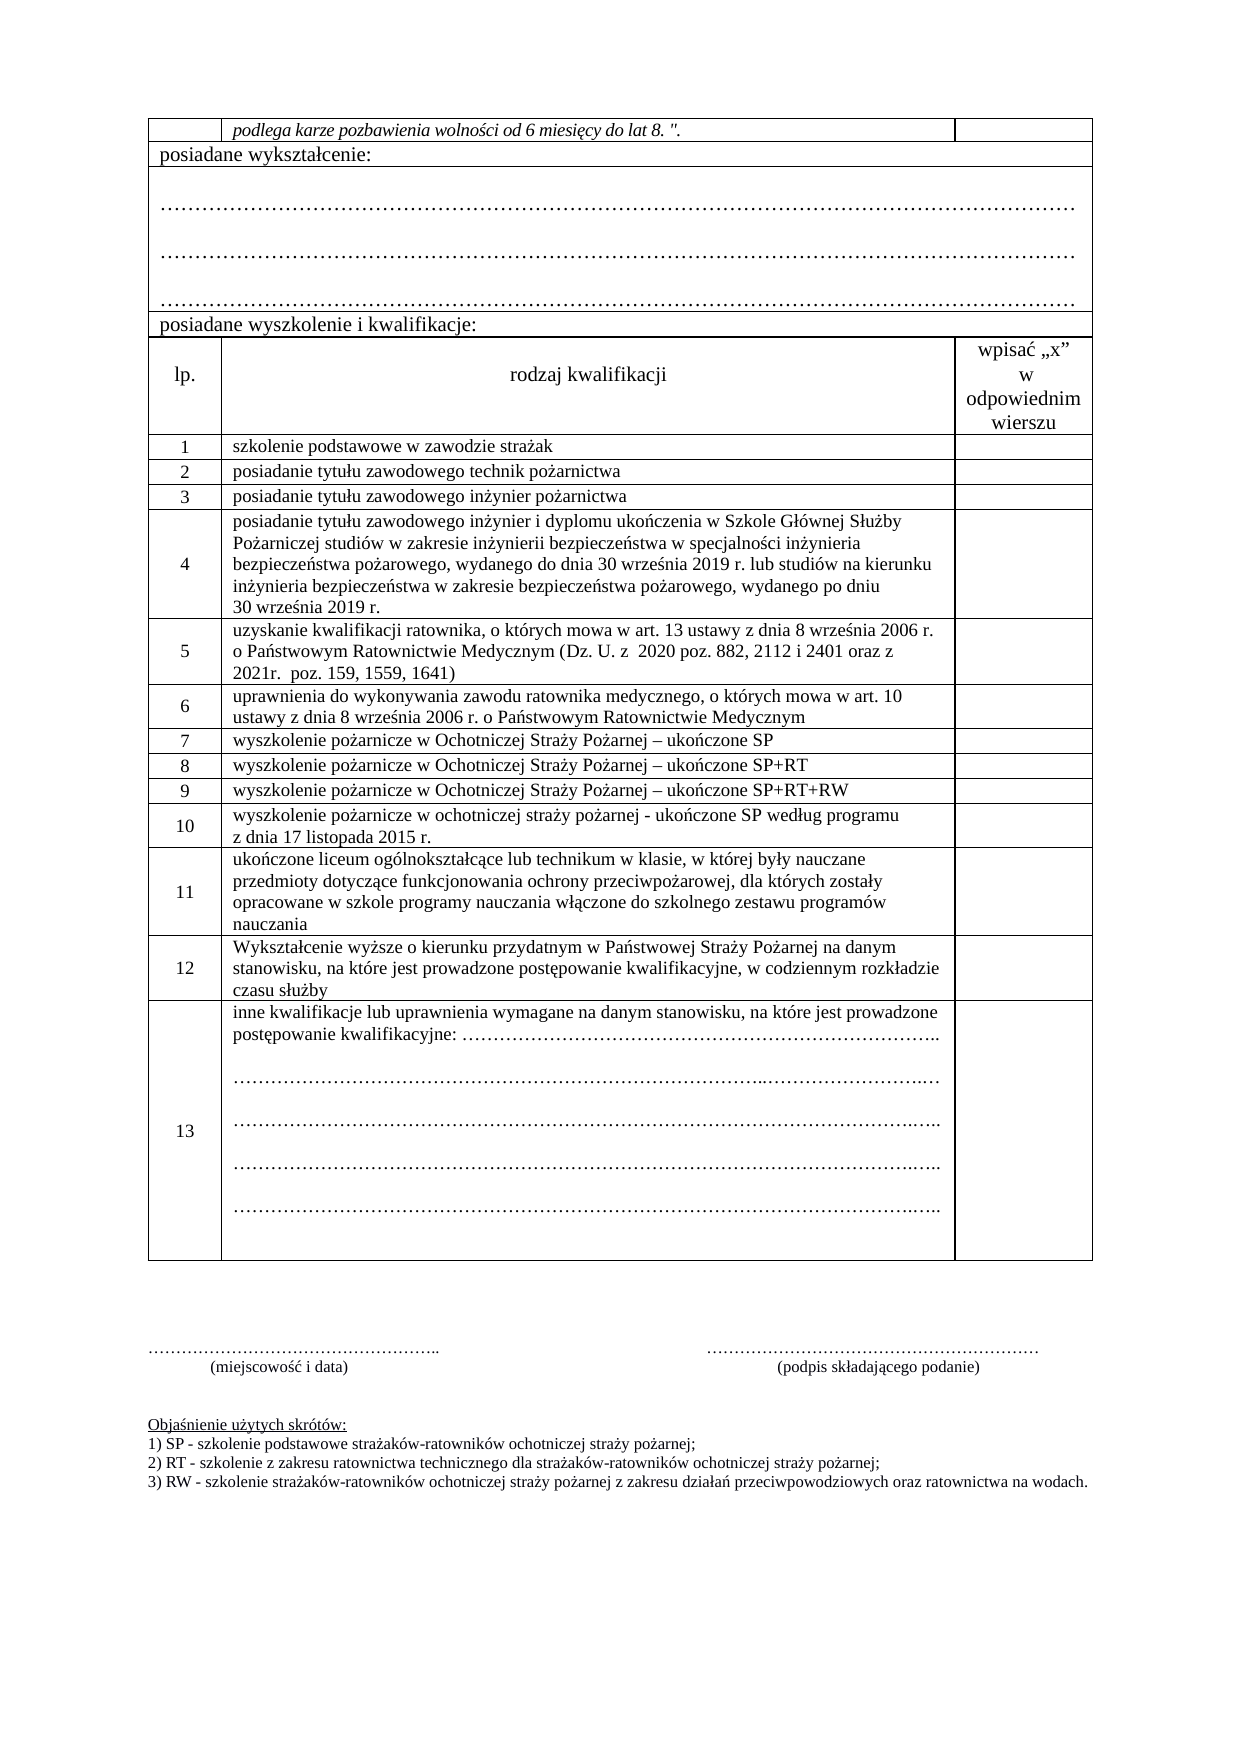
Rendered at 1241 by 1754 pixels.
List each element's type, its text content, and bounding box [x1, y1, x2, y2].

table_cell 10 [149, 804, 221, 847]
table_cell wyszkolenie pożarnicze w Ochotniczej Straży Pożarnej – ukończone SP+RT [222, 754, 954, 778]
table_cell [956, 119, 1092, 141]
table_cell [956, 619, 1092, 683]
table_cell [956, 848, 1092, 934]
table_cell wyszkolenie pożarnicze w ochotniczej straży pożarnej - ukończone SP według programu z dnia 17 listopada 2015 r. [222, 804, 954, 847]
table_cell [956, 1001, 1092, 1260]
table_cell 6 [149, 685, 221, 728]
table_cell posiadanie tytułu zawodowego inżynier pożarnictwa [222, 485, 954, 509]
table_cell 1 [149, 435, 221, 459]
table_cell [956, 754, 1092, 778]
table_cell szkolenie podstawowe w zawodzie strażak [222, 435, 954, 459]
text Objaśnienie użytych skrótów: [148, 1414, 1093, 1433]
table_cell [956, 685, 1092, 728]
table_cell wyszkolenie pożarnicze w Ochotniczej Straży Pożarnej – ukończone SP [222, 729, 954, 753]
table_cell 7 [149, 729, 221, 753]
table_cell [956, 435, 1092, 459]
table_cell 5 [149, 119, 221, 141]
table_cell wpisać „x” w odpowiednim wierszu [956, 338, 1092, 434]
table_cell uprawnienia do wykonywania zawodu ratownika medycznego, o których mowa w art. 10 ustawy z dnia 8 września 2006 r. o Państwowym Ratownictwie Medycznym [222, 685, 954, 728]
table_cell [956, 460, 1092, 484]
table_cell [956, 804, 1092, 847]
table_cell wyszkolenie pożarnicze w Ochotniczej Straży Pożarnej – ukończone SP+RT+RW [222, 779, 954, 803]
table_cell [956, 729, 1092, 753]
table_cell 5 [149, 619, 221, 683]
text 1) SP - szkolenie podstawowe strażaków-ratowników ochotniczej straży pożarnej; [148, 1433, 1093, 1453]
table_cell 4 [149, 510, 221, 618]
table_cell posiadanie tytułu zawodowego technik pożarnictwa [222, 460, 954, 484]
table_cell 13 [149, 1001, 221, 1260]
text 3) RW - szkolenie strażaków-ratowników ochotniczej straży pożarnej z zakresu działań przeciwpowodziowych oraz ratownictwa na wodach. [148, 1472, 1093, 1491]
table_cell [222, 119, 954, 141]
table_cell posiadane wyszkolenie i kwalifikacje: [149, 312, 1092, 336]
table_cell lp. [149, 338, 221, 434]
table_cell …………………………………………………………………………………………………………………… …………………………………………………………………………………………………………………… …………………………………………………………………………………………………………………… [149, 167, 1092, 311]
table_cell 12 [149, 936, 221, 1000]
table_cell [956, 779, 1092, 803]
text (miejscowość i data) (podpis składającego podanie) [148, 1357, 1093, 1376]
table_cell inne kwalifikacje lub uprawnienia wymagane na danym stanowisku, na które jest prowadzone postępowanie kwalifikacyjne: ………………………………………………………………….. …………………………………………………………………………..…………………….… ……………………………………………………………………………………………….….. ……………………………………………………………………………………………….….. ……………………………………………………………………………………………….….. [222, 1001, 954, 1260]
table_cell 3 [149, 485, 221, 509]
table_cell posiadanie tytułu zawodowego inżynier i dyplomu ukończenia w Szkole Głównej Służby Pożarniczej studiów w zakresie inżynierii bezpieczeństwa w specjalności inżynieria bezpieczeństwa pożarowego, wydanego do dnia 30 września 2019 r. lub studiów na kierunku inżynieria bezpieczeństwa w zakresie bezpieczeństwa pożarowego, wydanego po dniu 30 września 2019 r. [222, 510, 954, 618]
table_cell ukończone liceum ogólnokształcące lub technikum w klasie, w której były nauczane przedmioty dotyczące funkcjonowania ochrony przeciwpożarowej, dla których zostały opracowane w szkole programy nauczania włączone do szkolnego zestawu programów nauczania [222, 848, 954, 934]
text 2) RT - szkolenie z zakresu ratownictwa technicznego dla strażaków-ratowników ochotniczej straży pożarnej; [148, 1453, 1093, 1472]
table_cell 2 [149, 460, 221, 484]
table_cell [956, 485, 1092, 509]
text …………………………………………….. …………………………………………………… [148, 1338, 1093, 1357]
table_cell Wykształcenie wyższe o kierunku przydatnym w Państwowej Straży Pożarnej na danym stanowisku, na które jest prowadzone postępowanie kwalifikacyjne, w codziennym rozkładzie czasu służby [222, 936, 954, 1000]
table_cell [956, 510, 1092, 618]
table_cell uzyskanie kwalifikacji ratownika, o których mowa w art. 13 ustawy z dnia 8 września 2006 r. o Państwowym Ratownictwie Medycznym (Dz. U. z 2020 poz. 882, 2112 i 2401 oraz z 2021r. poz. 159, 1559, 1641) [222, 619, 954, 683]
table_cell 11 [149, 848, 221, 934]
table_cell rodzaj kwalifikacji [222, 338, 954, 434]
table_cell posiadane wykształcenie: [149, 142, 1092, 166]
table_cell 8 [149, 754, 221, 778]
table_cell 9 [149, 779, 221, 803]
table_cell [956, 936, 1092, 1000]
